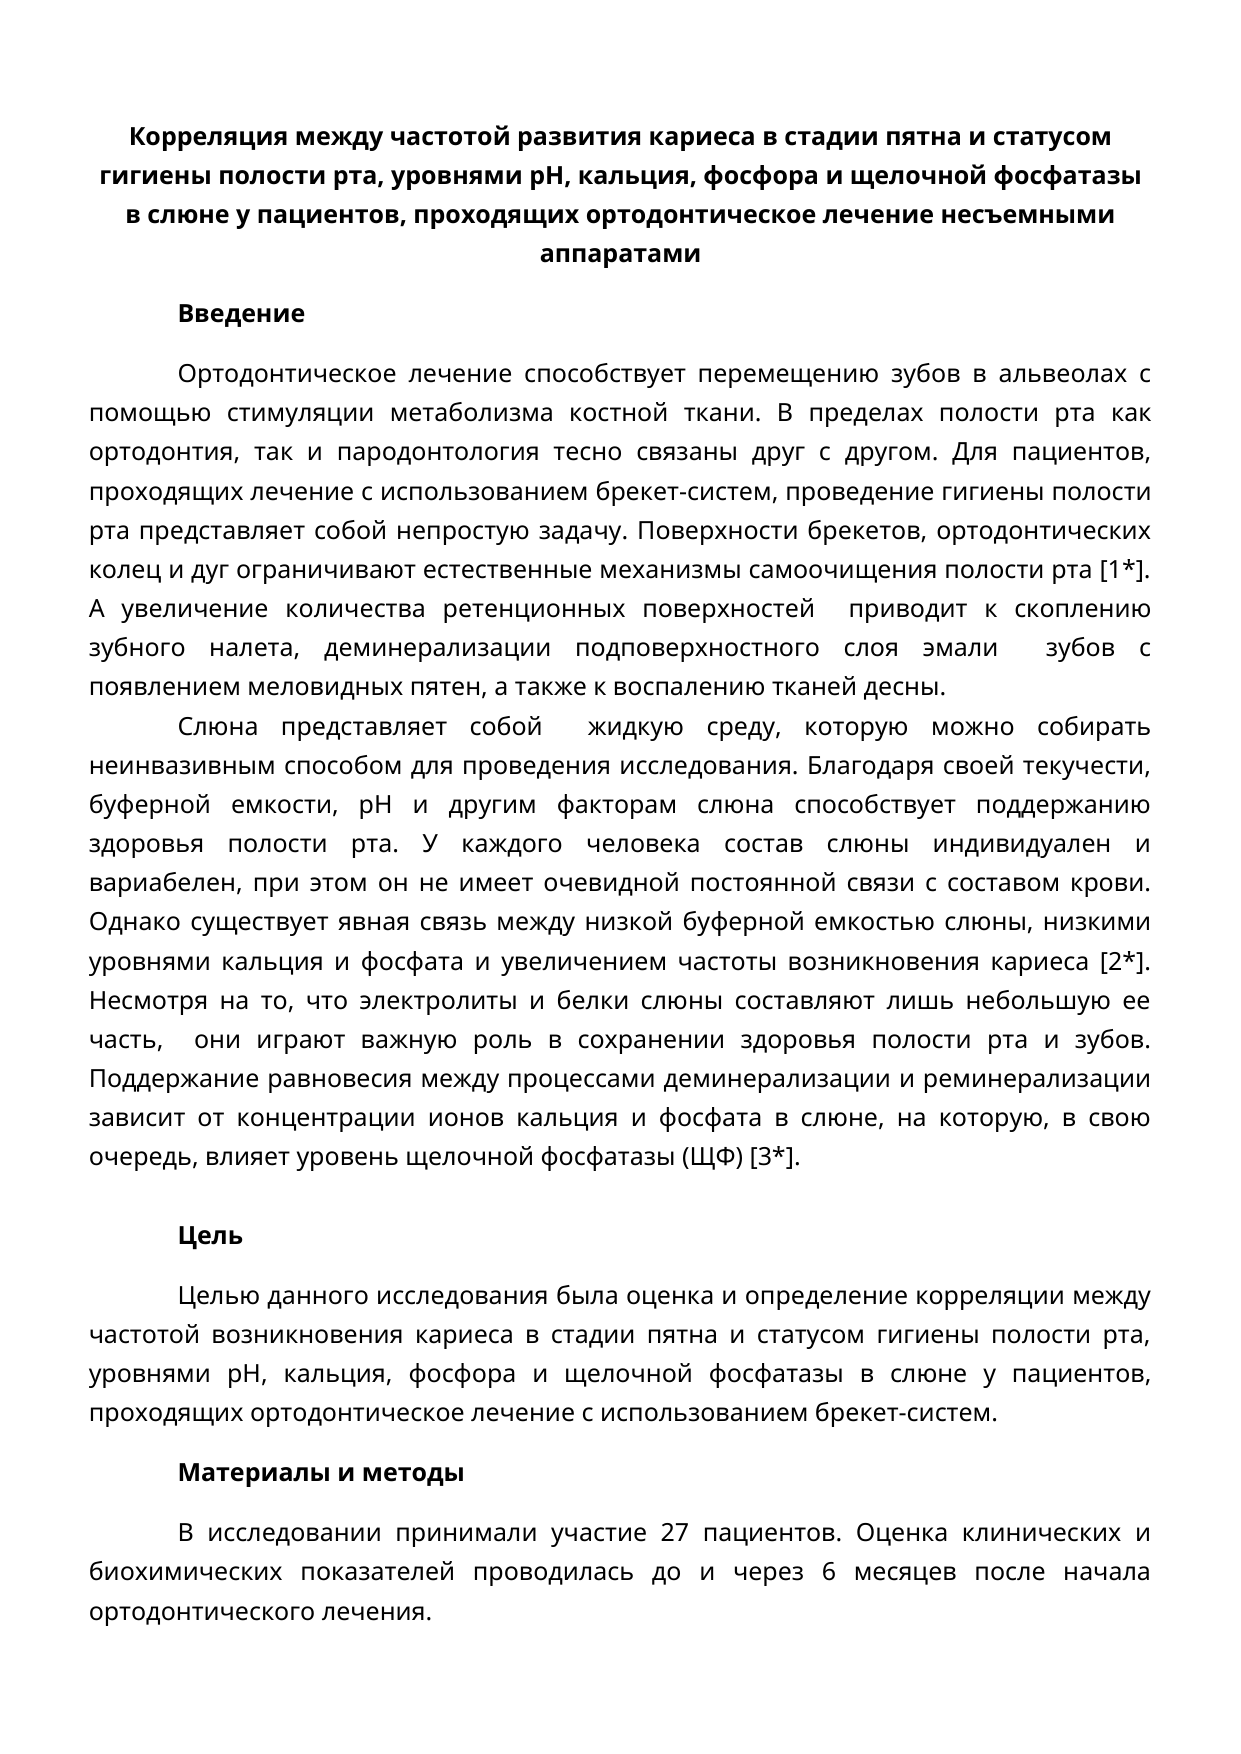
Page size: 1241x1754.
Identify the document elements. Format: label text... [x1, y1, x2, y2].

text Целью данного исследования была оценка и определение корреляции между частотой возникновения кариеса в стадии пятна и статусом гигиены полости рта, уровнями pH, кальция, фосфора и щелочной фосфатазы в слюне у пациентов, проходящих ортодонтическое лечение с использованием брекет-систем. [88, 1277, 1152, 1429]
text Материалы и методы [88, 1455, 1152, 1489]
text Ортодонтическое лечение способствует перемещению зубов в альвеолах с помощью стимуляции метаболизма костной ткани. В пределах полости рта как ортодонтия, так и пародонтология тесно связаны друг с другом. Для пациентов, проходящих лечение с использованием брекет-систем, проведение гигиены полости рта представляет собой непростую задачу. Поверхности брекетов, ортодонтических колец и дуг ограничивают естественные механизмы самоочищения полости рта [1*]. А увеличение количества ретенционных поверхностей приводит к скоплению зубного налета, деминерализации подповерхностного слоя эмали зубов с появлением меловидных пятен, а также к воспалению тканей десны. [88, 356, 1152, 703]
text В исследовании принимали участие 27 пациентов. Оценка клинических и биохимических показателей проводилась до и через 6 месяцев после начала ортодонтического лечения. [88, 1515, 1152, 1627]
text Корреляция между частотой развития кариеса в стадии пятна и статусом гигиены полости рта, уровнями pH, кальция, фосфора и щелочной фосфатазы в слюне у пациентов, проходящих ортодонтическое лечение несъемными аппаратами [88, 118, 1152, 270]
text Цель [88, 1217, 1152, 1251]
text Слюна представляет собой жидкую среду, которую можно собирать неинвазивным способом для проведения исследования. Благодаря своей текучести, буферной емкости, pH и другим факторам слюна способствует поддержанию здоровья полости рта. У каждого человека состав слюны индивидуален и вариабелен, при этом он не имеет очевидной постоянной связи с составом крови. Однако существует явная связь между низкой буферной емкостью слюны, низкими уровнями кальция и фосфата и увеличением частоты возникновения кариеса [2*]. Несмотря на то, что электролиты и белки слюны составляют лишь небольшую ее часть, они играют важную роль в сохранении здоровья полости рта и зубов. Поддержание равновесия между процессами деминерализации и реминерализации зависит от концентрации ионов кальция и фосфата в слюне, на которую, в свою очередь, влияет уровень щелочной фосфатазы (ЩФ) [3*]. [88, 708, 1152, 1173]
text Введение [88, 296, 1152, 330]
